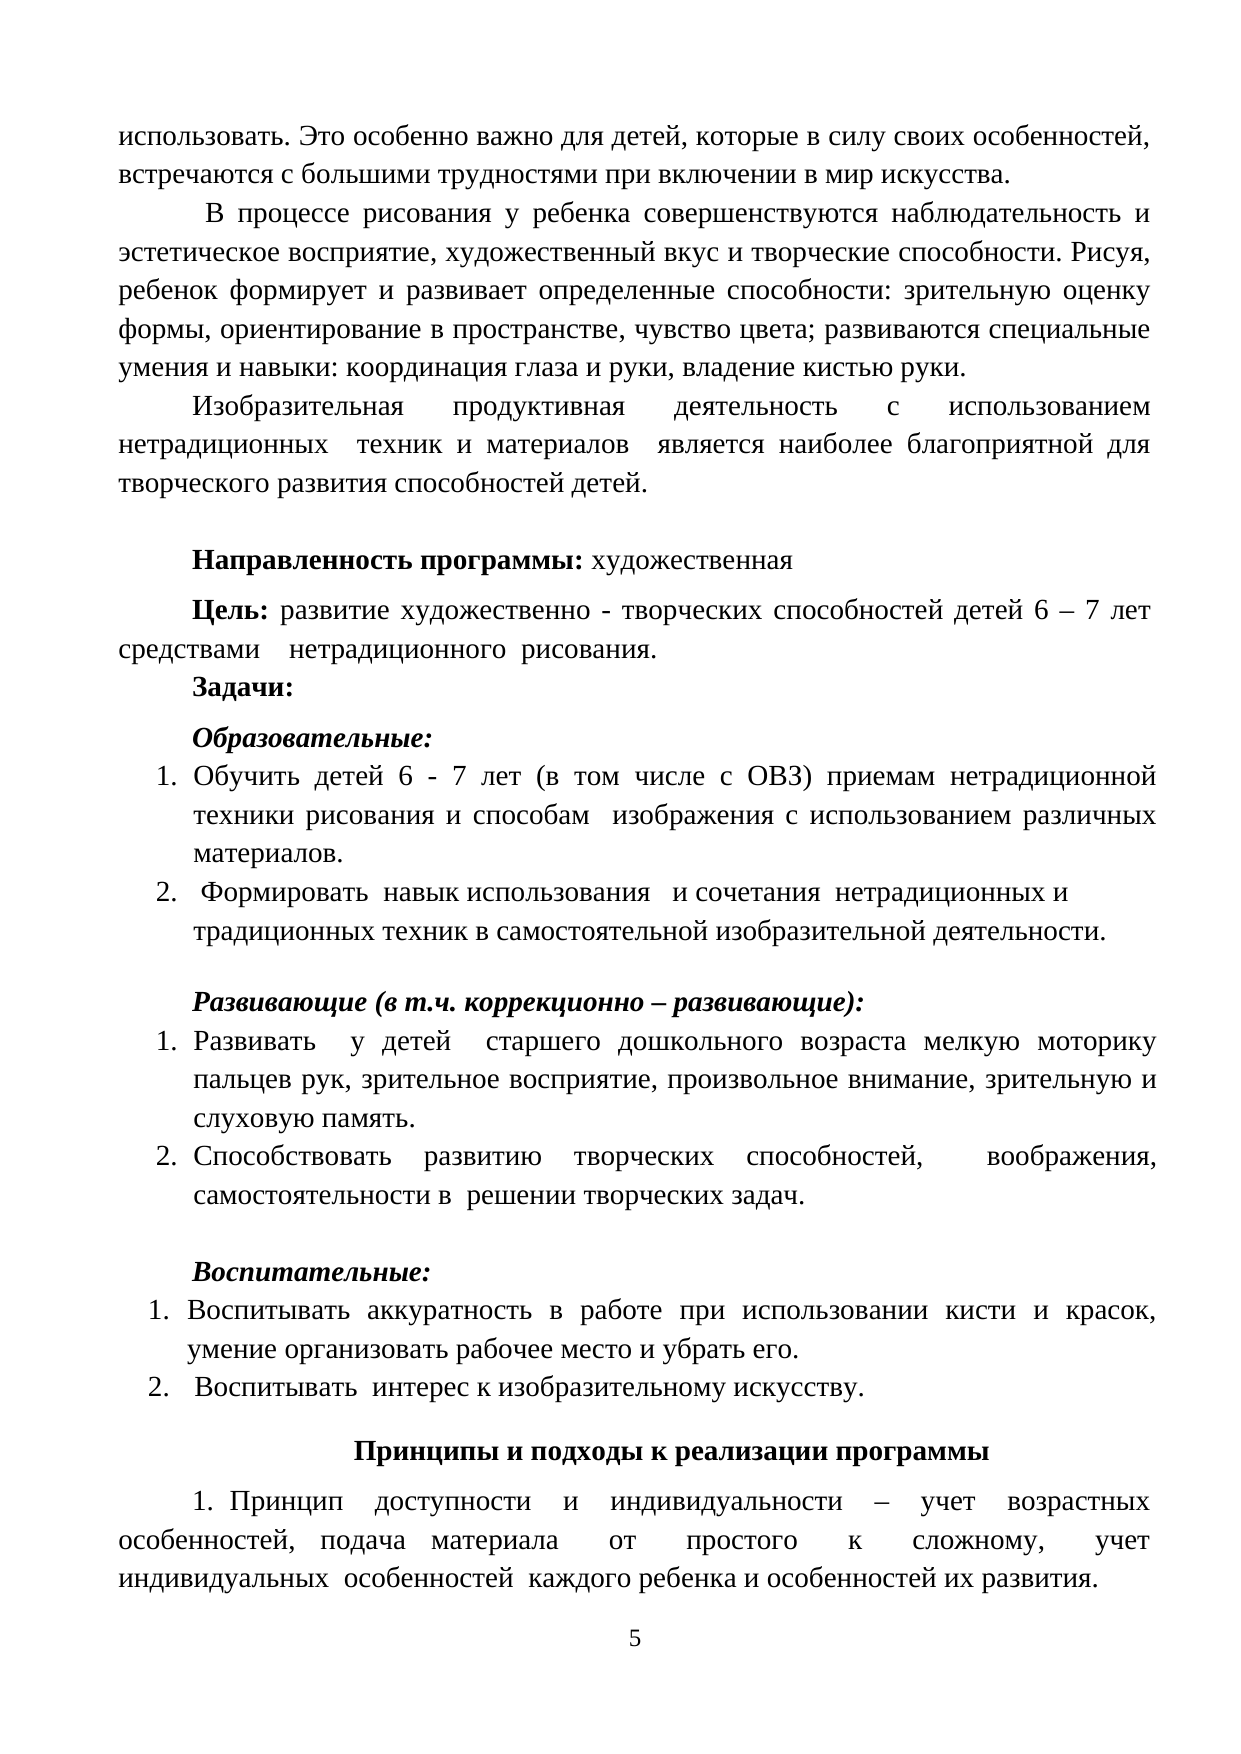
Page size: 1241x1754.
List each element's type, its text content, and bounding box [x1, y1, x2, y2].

text 1. Принцип доступности и индивидуальности – учет возрастных особенностей, подача материала от простого к сложному, учет индивидуальных особенностей каждого ребенка и особенностей их развития. [118, 1483, 1152, 1594]
text Изобразительная продуктивная деятельность с использованием нетрадиционных техник и материалов является наиболее благоприятной для творческого развития способностей детей. [118, 388, 1152, 498]
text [118, 118, 1152, 190]
text Развивающие (в т.ч. коррекционно – развивающие): [118, 984, 1152, 1018]
text Задачи: [118, 669, 1157, 703]
list Способствовать развитию творческих способностей, воображения, самостоятельности в решении творческих задач. [156, 1138, 1157, 1210]
list Развивать у детей старшего дошкольного возраста мелкую моторику пальцев рук, зрительное восприятие, произвольное внимание, зрительную и слуховую память. [156, 1023, 1157, 1133]
text В процессе рисования у ребенка совершенствуются наблюдательность и эстетическое восприятие, художественный вкус и творческие способности. Рисуя, ребенок формирует и развивает определенные способности: зрительную оценку формы, ориентирование в пространстве, чувство цвета; развиваются специальные умения и навыки: координация глаза и руки, владение кистью руки. [118, 195, 1152, 383]
text Цель: развитие художественно - творческих способностей детей 6 – 7 лет средствами нетрадиционного рисования. [118, 592, 1152, 664]
text Образовательные: [118, 720, 1152, 753]
list Обучить детей 6 - 7 лет (в том числе с ОВЗ) приемам нетрадиционной техники рисования и способам изображения с использованием различных материалов. [156, 758, 1157, 869]
list Воспитывать аккуратность в работе при использовании кисти и красок, умение организовать рабочее место и убрать его. [148, 1292, 1157, 1364]
text Воспитательные: [118, 1254, 1152, 1287]
text Принципы и подходы к реализации программы [118, 1433, 1152, 1467]
list Воспитывать интерес к изобразительному искусству. [148, 1369, 1152, 1403]
text Направленность программы: художественная [118, 542, 1152, 576]
list Формировать навык использования и сочетания нетрадиционных и традиционных техник в самостоятельной изобразительной деятельности. [156, 874, 1152, 946]
